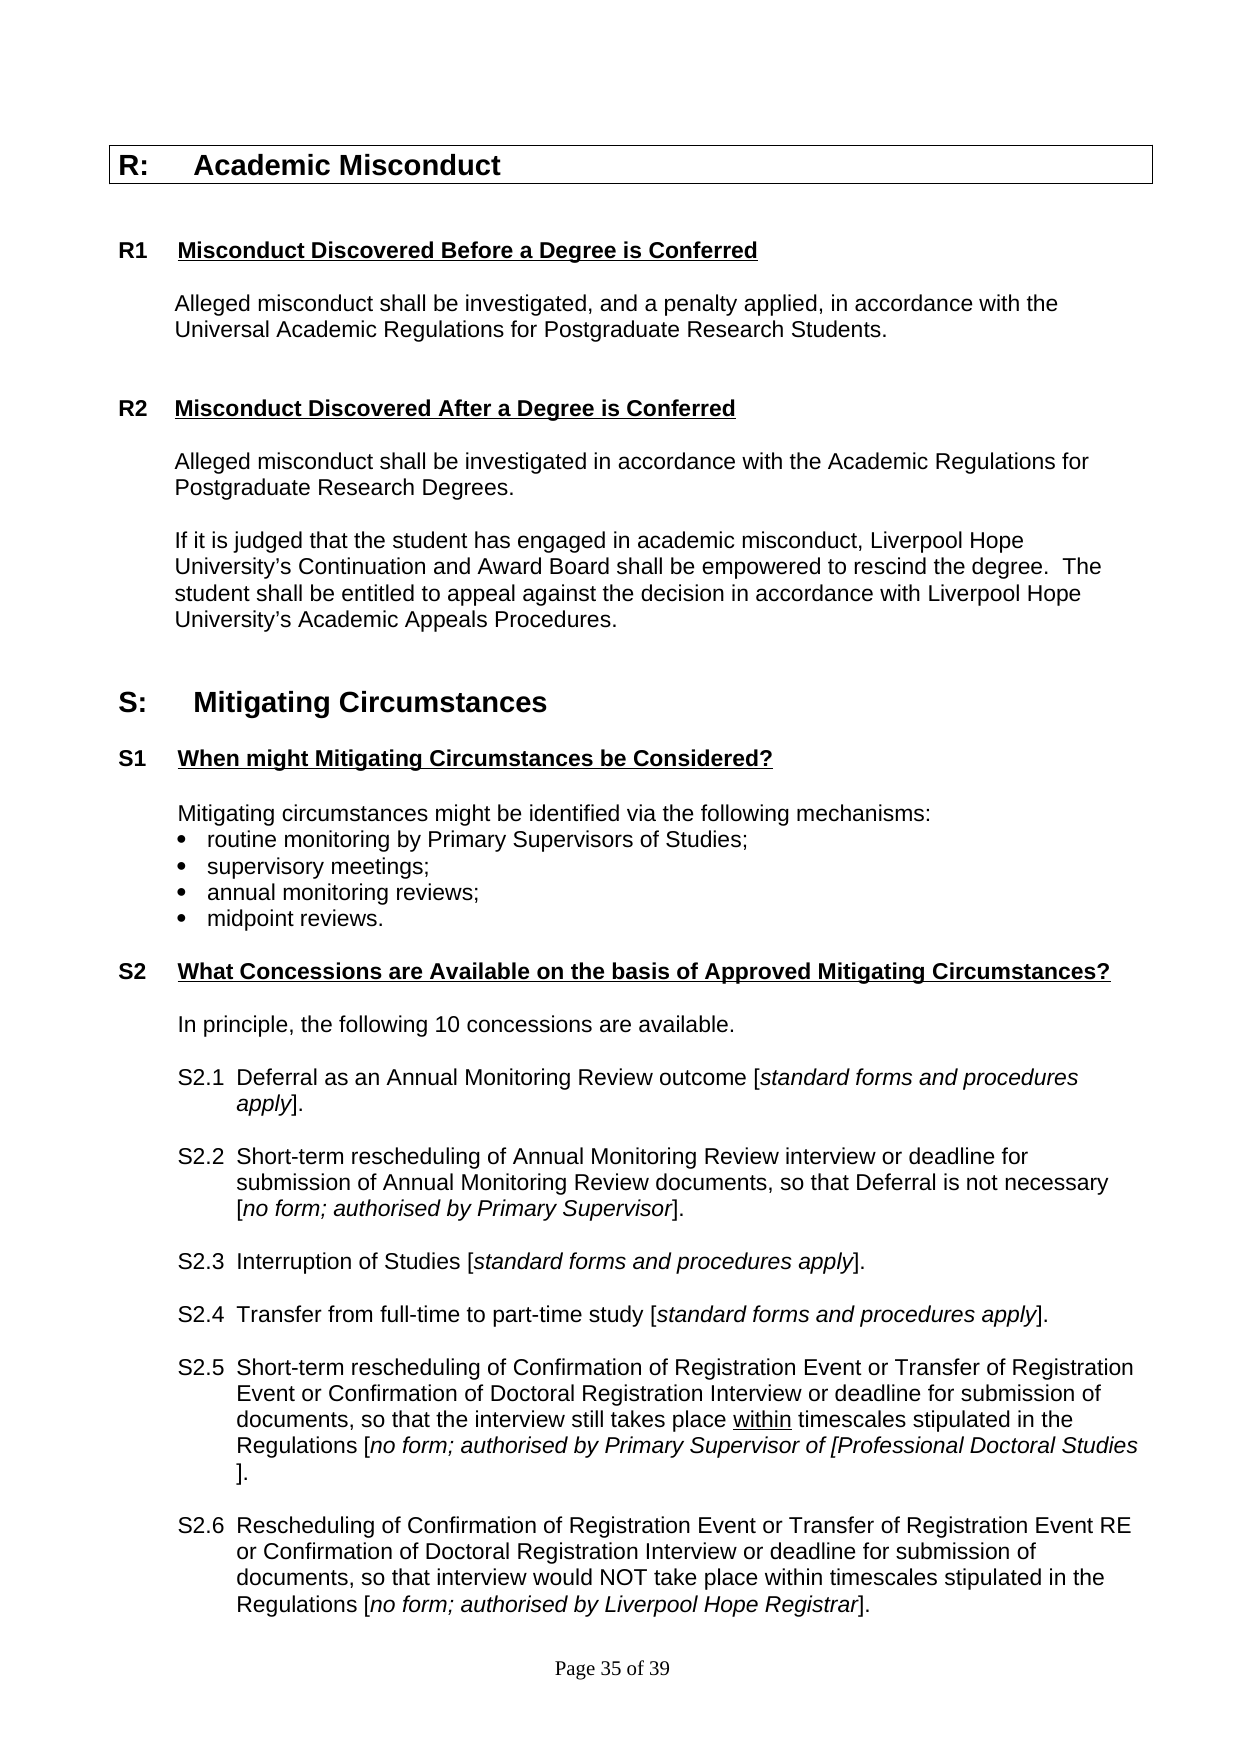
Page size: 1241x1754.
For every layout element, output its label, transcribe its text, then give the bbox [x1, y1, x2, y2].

text S2.1 Deferral as an Annual Monitoring Review outcome [standard forms and procedures apply]. [177, 1063, 1144, 1116]
text S2.2 Short-term rescheduling of Annual Monitoring Review interview or deadline for submission of Annual Monitoring Review documents, so that Deferral is not necessary [no form; authorised by Primary Supervisor]. [177, 1143, 1144, 1222]
subtitle R: Academic Misconduct [110, 146, 1152, 183]
text S2.6 Rescheduling of Confirmation of Registration Event or Transfer of Registration Event RE or Confirmation of Doctoral Registration Interview or deadline for submission of documents, so that interview would NOT take place within timescales stipulated in the Regulations [no form; authorised by Liverpool Hope Registrar]. [177, 1512, 1144, 1617]
text S2.4 Transfer from full-time to part-time study [standard forms and procedures apply]. [177, 1301, 1144, 1327]
list supervisory meetings; [177, 853, 1144, 879]
text R2 Misconduct Discovered After a Degree is Conferred [118, 395, 1144, 421]
text S2.5 Short-term rescheduling of Confirmation of Registration Event or Transfer of Registration Event or Confirmation of Doctoral Registration Interview or deadline for submission of documents, so that the interview still takes place within timescales stipulated in the Regulations [no form; authorised by Primary Supervisor of [Professional Doctoral Studies ]. [177, 1353, 1144, 1485]
text S2.3 Interruption of Studies [standard forms and procedures apply]. [177, 1248, 1144, 1274]
subtitle S2 What Concessions are Available on the basis of Approved Mitigating Circumstances? [118, 958, 1144, 984]
list routine monitoring by Primary Supervisors of Studies; [177, 826, 1144, 853]
subtitle S1 When might Mitigating Circumstances be Considered? [118, 745, 1144, 771]
subtitle S: Mitigating Circumstances [118, 685, 1144, 718]
text Alleged misconduct shall be investigated, and a penalty applied, in accordance with the Universal Academic Regulations for Postgraduate Research Students. [174, 290, 1144, 342]
text In principle, the following 10 concessions are available. [177, 1011, 1144, 1037]
text Alleged misconduct shall be investigated in accordance with the Academic Regulations for Postgraduate Research Degrees. [174, 448, 1144, 501]
subtitle R1 Misconduct Discovered Before a Degree is Conferred [118, 237, 1144, 263]
list midpoint reviews. [177, 905, 1144, 932]
text If it is judged that the student has engaged in academic misconduct, Liverpool Hope University’s Continuation and Award Board shall be empowered to rescind the degree. The student shall be entitled to appeal against the decision in accordance with Liverpool Hope University’s Academic Appeals Procedures. [174, 527, 1144, 632]
text Mitigating circumstances might be identified via the following mechanisms: [177, 800, 1144, 826]
list annual monitoring reviews; [177, 879, 1144, 905]
